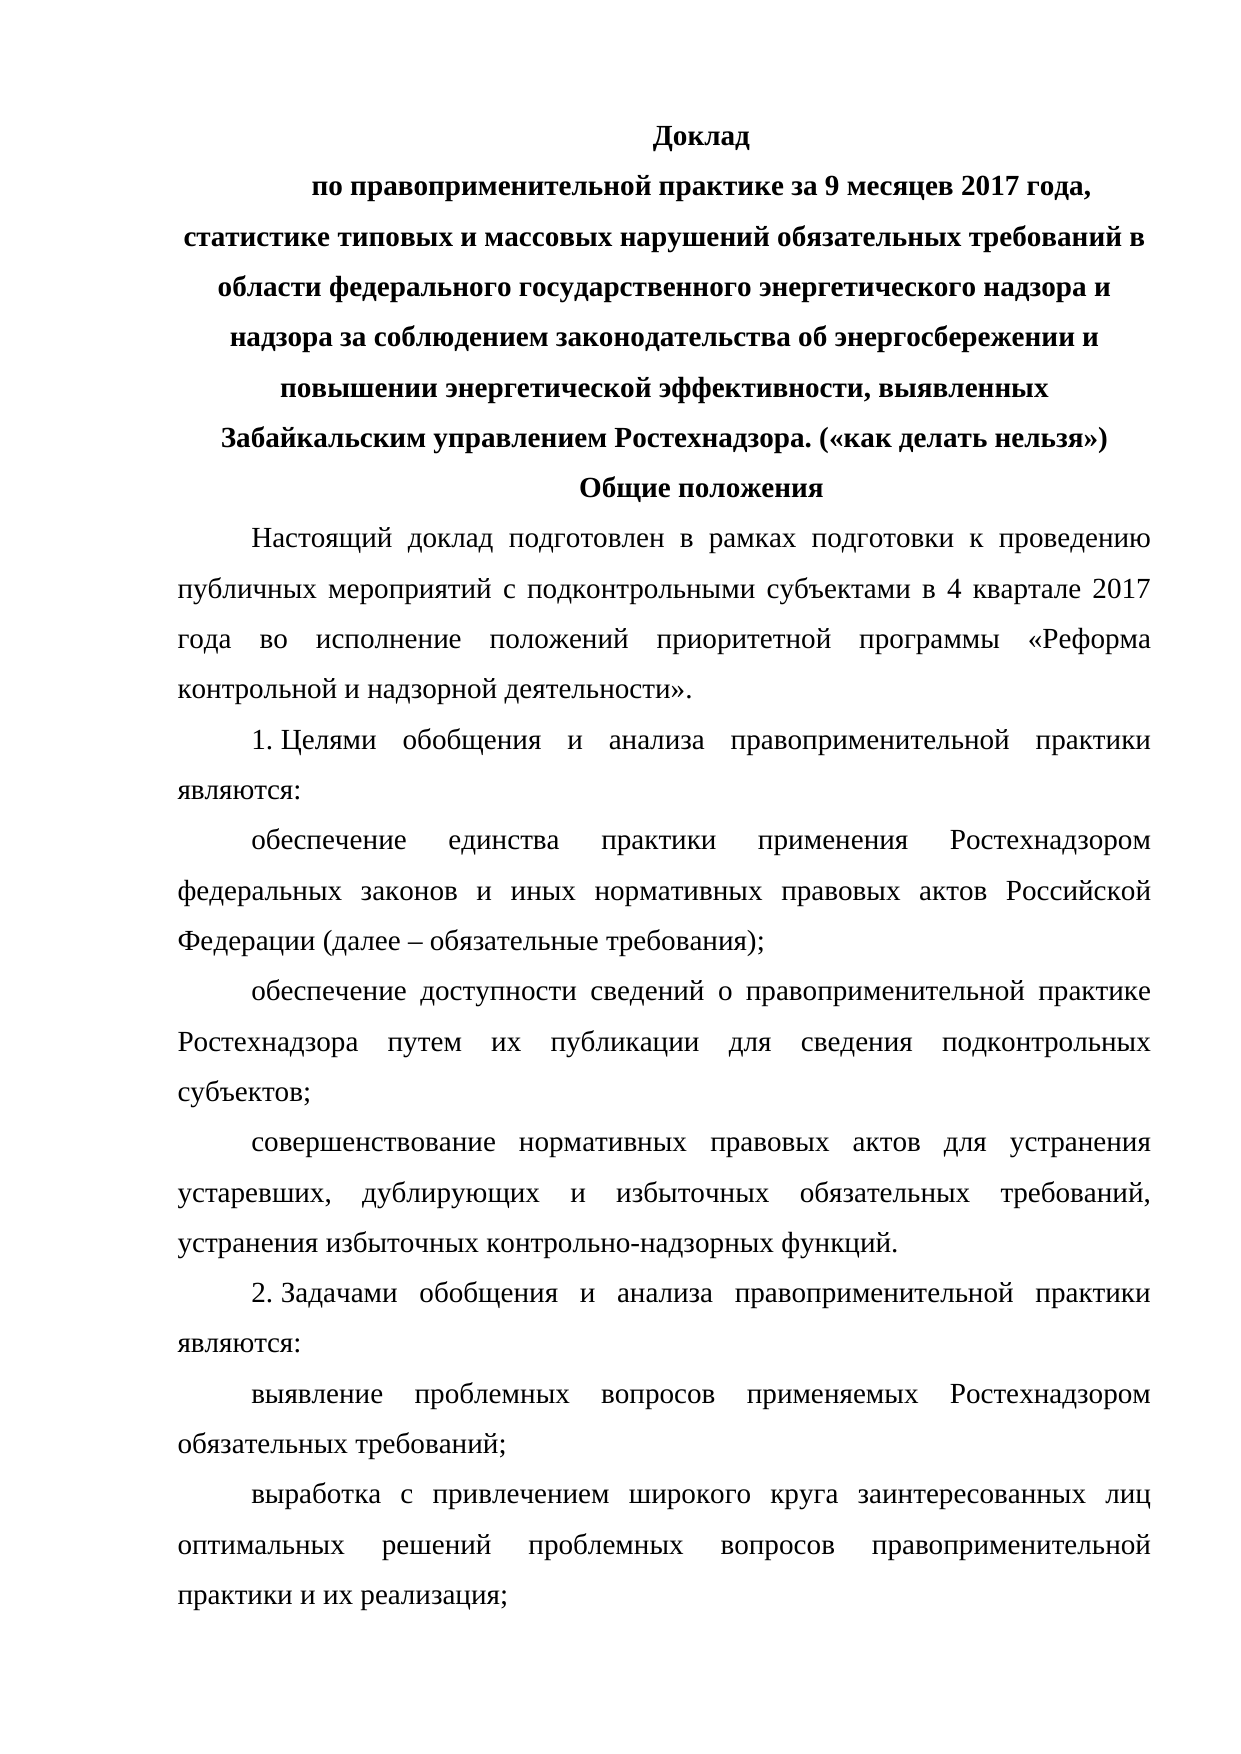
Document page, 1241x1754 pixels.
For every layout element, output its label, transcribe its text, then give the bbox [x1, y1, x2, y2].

text по правоприменительной практике за 9 месяцев 2017 года, статистике типовых и массовых нарушений обязательных требований в области федерального государственного энергетического надзора и надзора за соблюдением законодательства об энергосбережении и повышении энергетической эффективности, выявленных Забайкальским управлением Ростехнадзора. («как делать нельзя») [177, 168, 1152, 453]
list Задачами обобщения и анализа правоприменительной практики являются: [177, 1275, 1152, 1359]
text выявление проблемных вопросов применяемых Ростехнадзором обязательных требований; [177, 1376, 1152, 1460]
text обеспечение единства практики применения Ростехнадзором федеральных законов и иных нормативных правовых актов Российской Федерации (далее – обязательные требования); [177, 822, 1152, 957]
text совершенствование нормативных правовых актов для устранения устаревших, дублирующих и избыточных обязательных требований, устранения избыточных контрольно-надзорных функций. [177, 1124, 1152, 1258]
text выработка с привлечением широкого круга заинтересованных лиц оптимальных решений проблемных вопросов правоприменительной практики и их реализация; [177, 1477, 1152, 1611]
text Настоящий доклад подготовлен в рамках подготовки к проведению публичных мероприятий с подконтрольными субъектами в 4 квартале 2017 года во исполнение положений приоритетной программы «Реформа контрольной и надзорной деятельности». [177, 521, 1152, 705]
list Целями обобщения и анализа правоприменительной практики являются: [177, 722, 1152, 806]
text обеспечение доступности сведений о правоприменительной практике Ростехнадзора путем их публикации для сведения подконтрольных субъектов; [177, 973, 1152, 1108]
text Доклад [177, 118, 1152, 152]
subtitle Общие положения [177, 470, 1152, 504]
